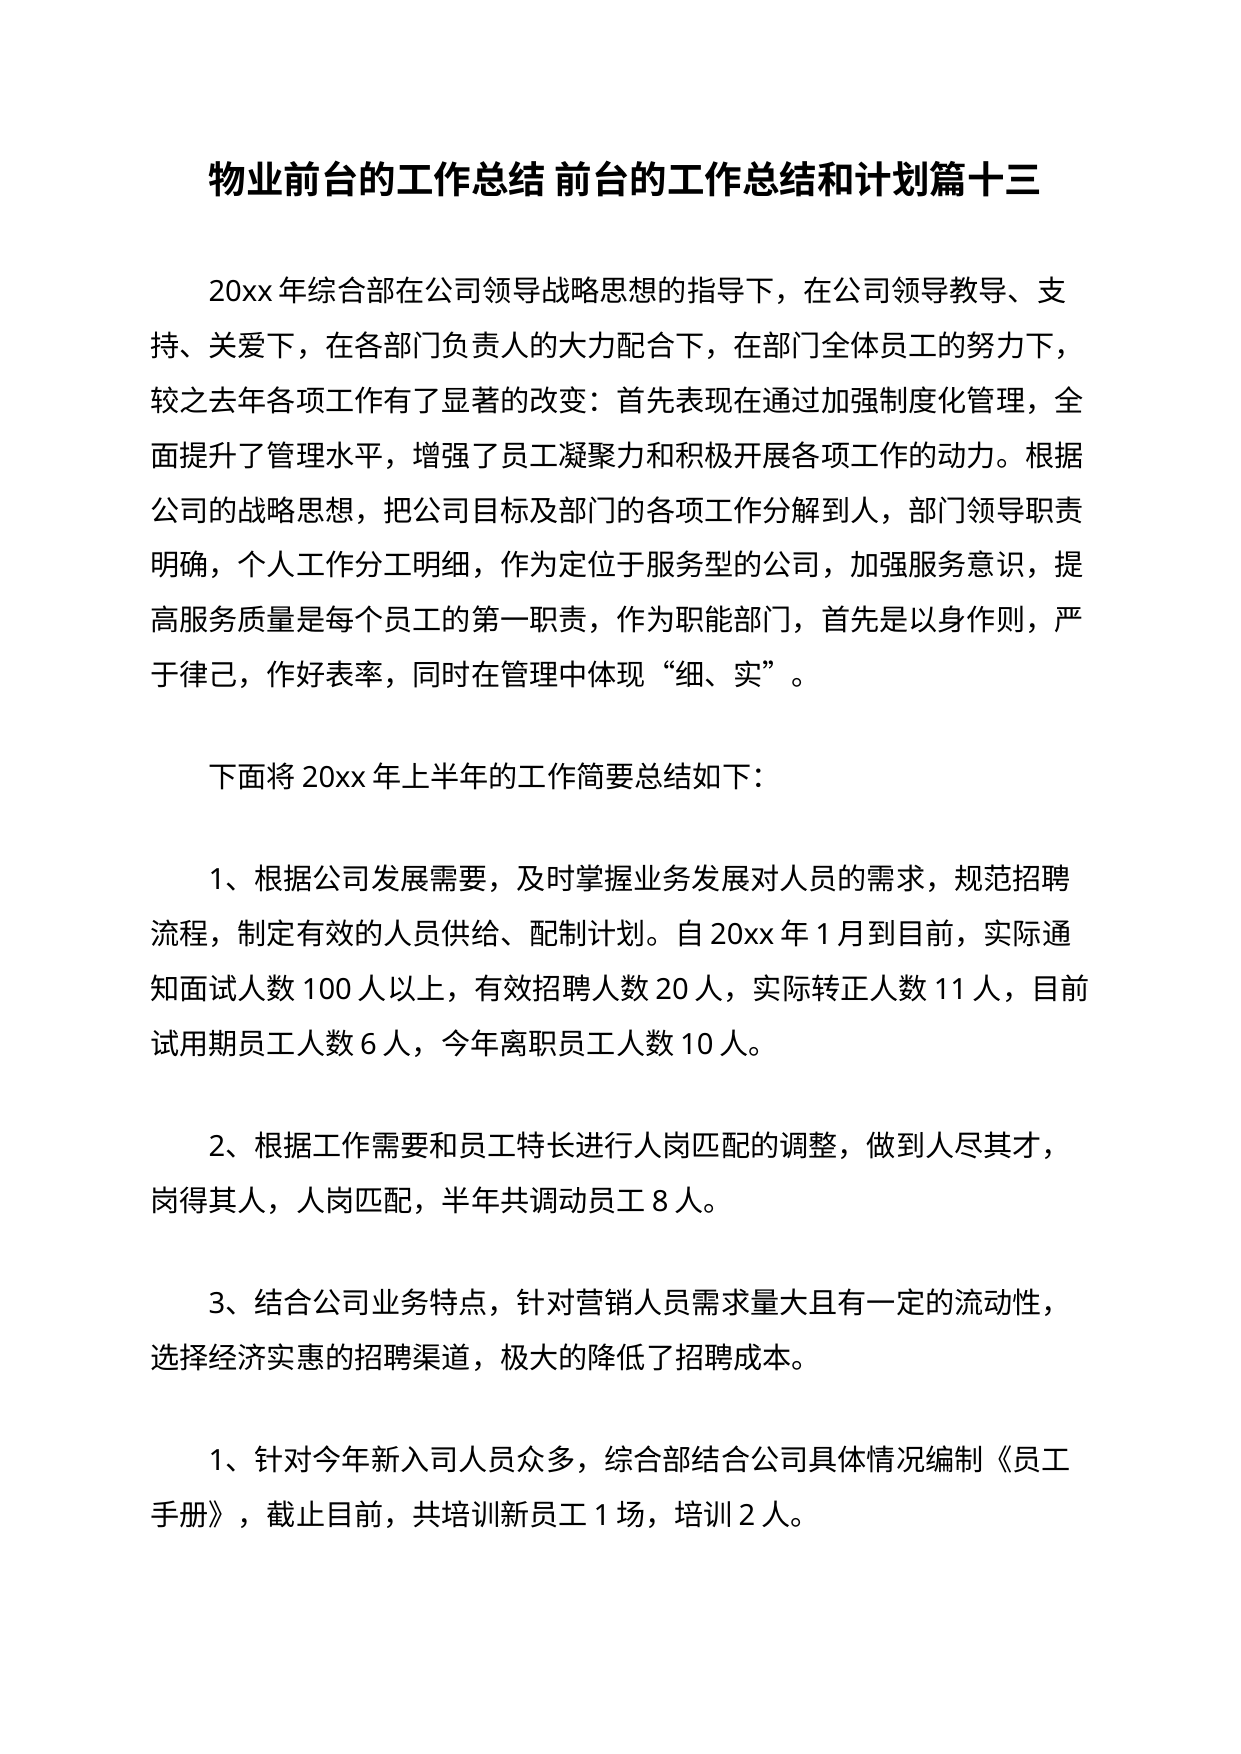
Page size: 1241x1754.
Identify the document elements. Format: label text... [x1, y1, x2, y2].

text 2、根据工作需要和员工特长进行人岗匹配的调整，做到人尽其才，岗得其人，人岗匹配，半年共调动员工8人。 [150, 1122, 1090, 1220]
text 1、针对今年新入司人员众多，综合部结合公司具体情况编制《员工手册》，截止目前，共培训新员工1场，培训2人。 [150, 1436, 1090, 1534]
text 物业前台的工作总结 前台的工作总结和计划篇十三 [150, 150, 1090, 204]
text 20xx年综合部在公司领导战略思想的指导下，在公司领导教导、支持、关爱下，在各部门负责人的大力配合下，在部门全体员工的努力下，较之去年各项工作有了显著的改变：首先表现在通过加强制度化管理，全面提升了管理水平，增强了员工凝聚力和积极开展各项工作的动力。根据公司的战略思想，把公司目标及部门的各项工作分解到人，部门领导职责明确，个人工作分工明细，作为定位于服务型的公司，加强服务意识，提高服务质量是每个员工的第一职责，作为职能部门，首先是以身作则，严于律己，作好表率，同时在管理中体现“细、实”。 [150, 267, 1090, 694]
text 1、根据公司发展需要，及时掌握业务发展对人员的需求，规范招聘流程，制定有效的人员供给、配制计划。自20xx年1月到目前，实际通知面试人数100人以上，有效招聘人数20人，实际转正人数11人，目前试用期员工人数6人，今年离职员工人数10人。 [150, 856, 1090, 1063]
text 下面将20xx年上半年的工作简要总结如下： [150, 753, 1090, 796]
text 3、结合公司业务特点，针对营销人员需求量大且有一定的流动性，选择经济实惠的招聘渠道，极大的降低了招聘成本。 [150, 1279, 1090, 1377]
